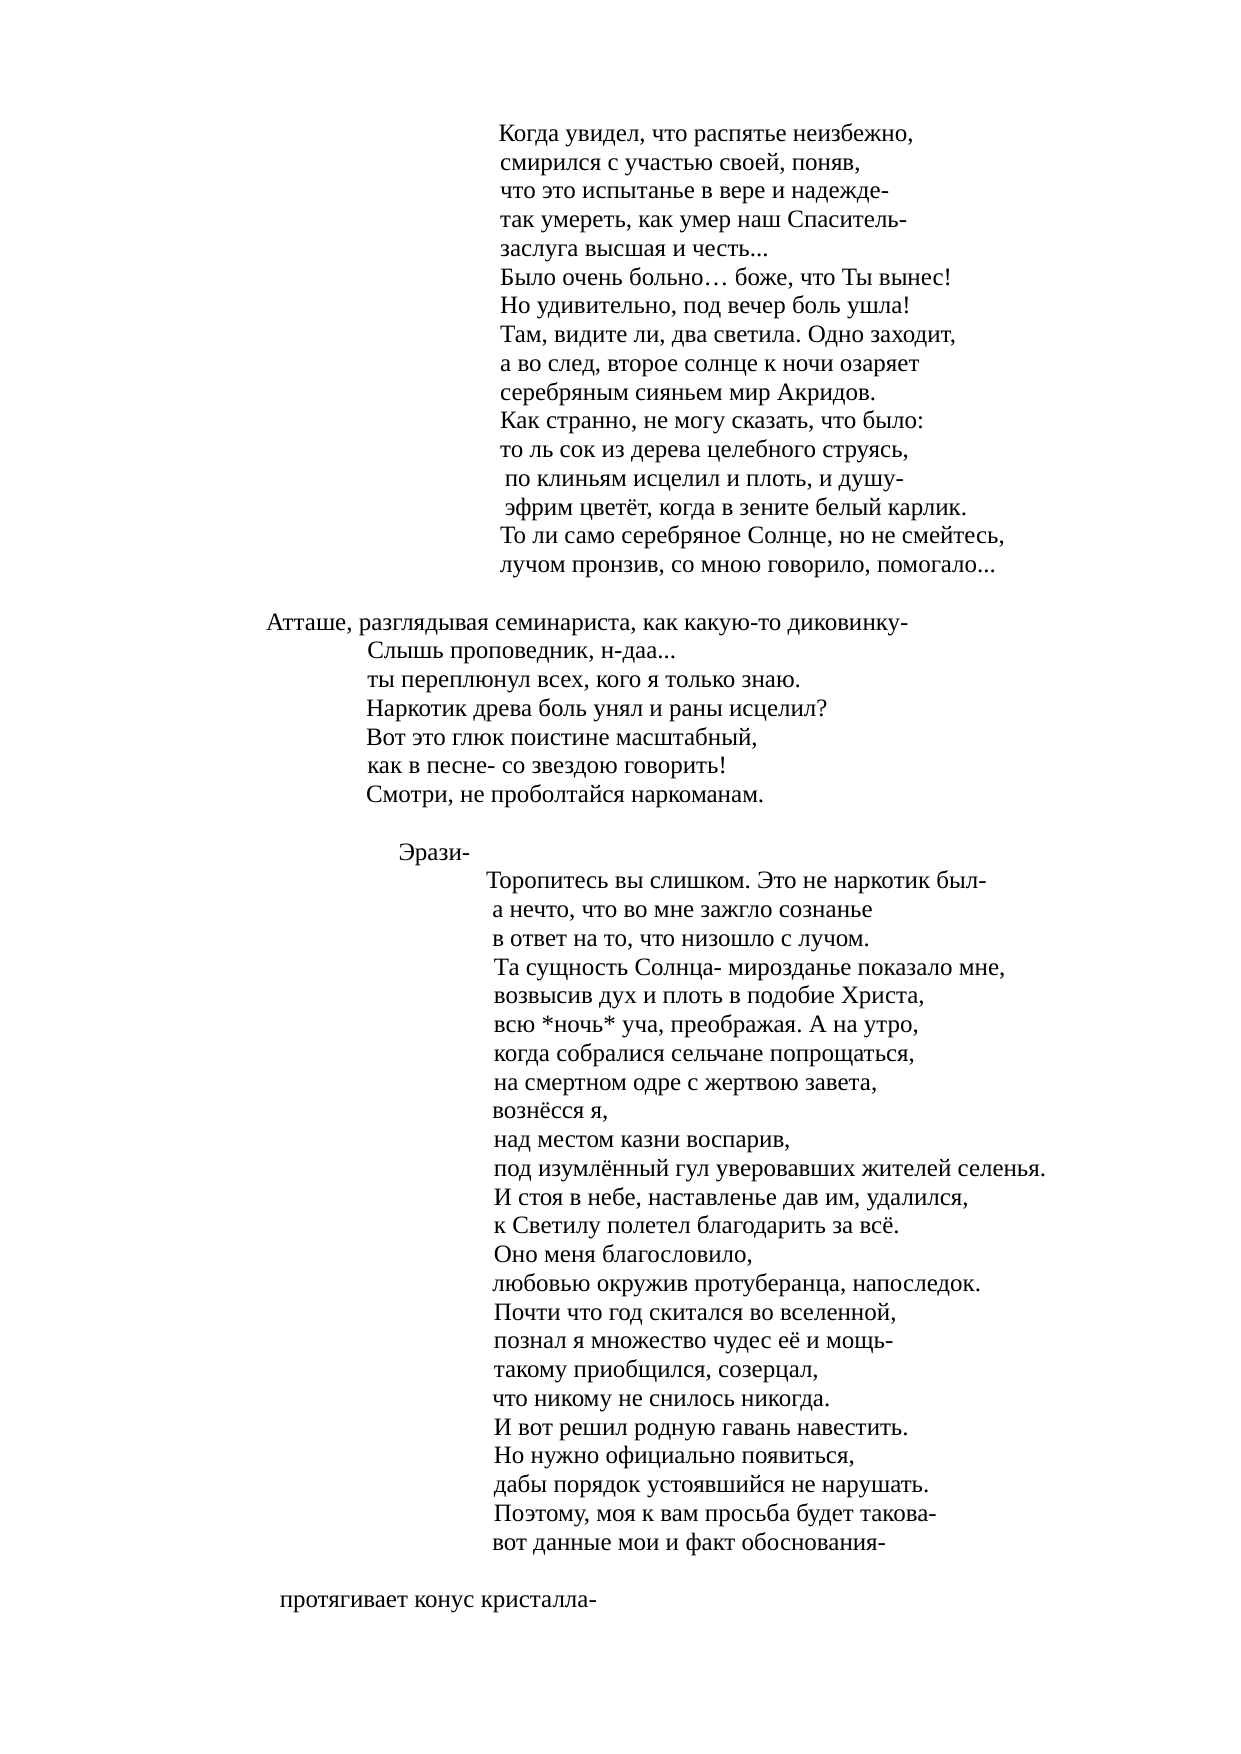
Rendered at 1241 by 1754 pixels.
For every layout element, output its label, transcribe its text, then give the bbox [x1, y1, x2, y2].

text под изумлённый гул уверовавших жителей селенья. [118, 1153, 1122, 1182]
text вознёсся я, [118, 1096, 1122, 1124]
text Там, видите ли, два светила. Одно заходит, [118, 319, 1122, 348]
text Почти что год скитался во вселенной, [118, 1297, 1122, 1326]
text познал я множество чудес её и мощь- [118, 1326, 1122, 1354]
text смирился с участью своей, поняв, [118, 147, 1122, 176]
text как в песне- со звездою говорить! [118, 751, 1122, 779]
text Вот это глюк поистине масштабный, [118, 722, 1122, 751]
text Атташе, разглядывая семинариста, как какую-то диковинку- [118, 607, 1122, 636]
text эфрим цветёт, когда в зените белый карлик. [118, 492, 1122, 521]
text а нечто, что во мне зажгло сознанье [118, 894, 1122, 923]
text а во след, второе солнце к ночи озаряет [118, 348, 1122, 377]
text когда собралися сельчане попрощаться, [118, 1038, 1122, 1067]
text на смертном одре с жертвою завета, [118, 1067, 1122, 1096]
text то ль сок из дерева целебного струясь, [118, 434, 1122, 463]
text вот данные мои и факт обоснования- [118, 1527, 1122, 1556]
text дабы порядок устоявшийся не нарушать. [118, 1469, 1122, 1498]
text возвысив дух и плоть в подобие Христа, [118, 981, 1122, 1009]
text всю *ночь* уча, преображая. А на утро, [118, 1009, 1122, 1038]
text Торопитесь вы слишком. Это не наркотик был- [118, 866, 1122, 894]
text Поэтому, моя к вам просьба будет такова- [118, 1498, 1122, 1527]
text к Светилу полетел благодарить за всё. [118, 1211, 1122, 1239]
text И стоя в небе, наставленье дав им, удалился, [118, 1182, 1122, 1211]
text заслуга высшая и честь... [118, 233, 1122, 262]
text по клиньям исцелил и плоть, и душу- [118, 463, 1122, 492]
text Слышь проповедник, н-даа... [118, 636, 1122, 664]
text То ли само серебряное Солнце, но не смейтесь, [118, 521, 1122, 549]
text Наркотик древа боль унял и раны исцелил? [118, 693, 1122, 722]
text Как странно, не могу сказать, что было: [118, 406, 1122, 434]
text что это испытанье в вере и надежде- [118, 176, 1122, 204]
text протягивает конус кристалла- [118, 1584, 1122, 1613]
text что никому не снилось никогда. [118, 1383, 1122, 1412]
text любовью окружив протуберанца, напоследок. [118, 1268, 1122, 1297]
text так умереть, как умер наш Спаситель- [118, 204, 1122, 233]
text Оно меня благословило, [118, 1239, 1122, 1268]
text Смотри, не проболтайся наркоманам. [118, 779, 1122, 808]
text Эрази- [118, 837, 1122, 866]
text Та сущность Солнца- мирозданье показало мне, [118, 952, 1122, 981]
text в ответ на то, что низошло с лучом. [118, 923, 1122, 952]
text Было очень больно… боже, что Ты вынес! [118, 262, 1122, 291]
text ты переплюнул всех, кого я только знаю. [118, 664, 1122, 693]
text Но удивительно, под вечер боль ушла! [118, 291, 1122, 319]
text Но нужно официально появиться, [118, 1441, 1122, 1469]
text серебряным сияньем мир Акридов. [118, 377, 1122, 406]
text лучом пронзив, со мною говорило, помогало... [118, 549, 1122, 578]
text над местом казни воспарив, [118, 1124, 1122, 1153]
text такому приобщился, созерцал, [118, 1354, 1122, 1383]
text Когда увидел, что распятье неизбежно, [118, 118, 1122, 147]
text И вот решил родную гавань навестить. [118, 1412, 1122, 1441]
